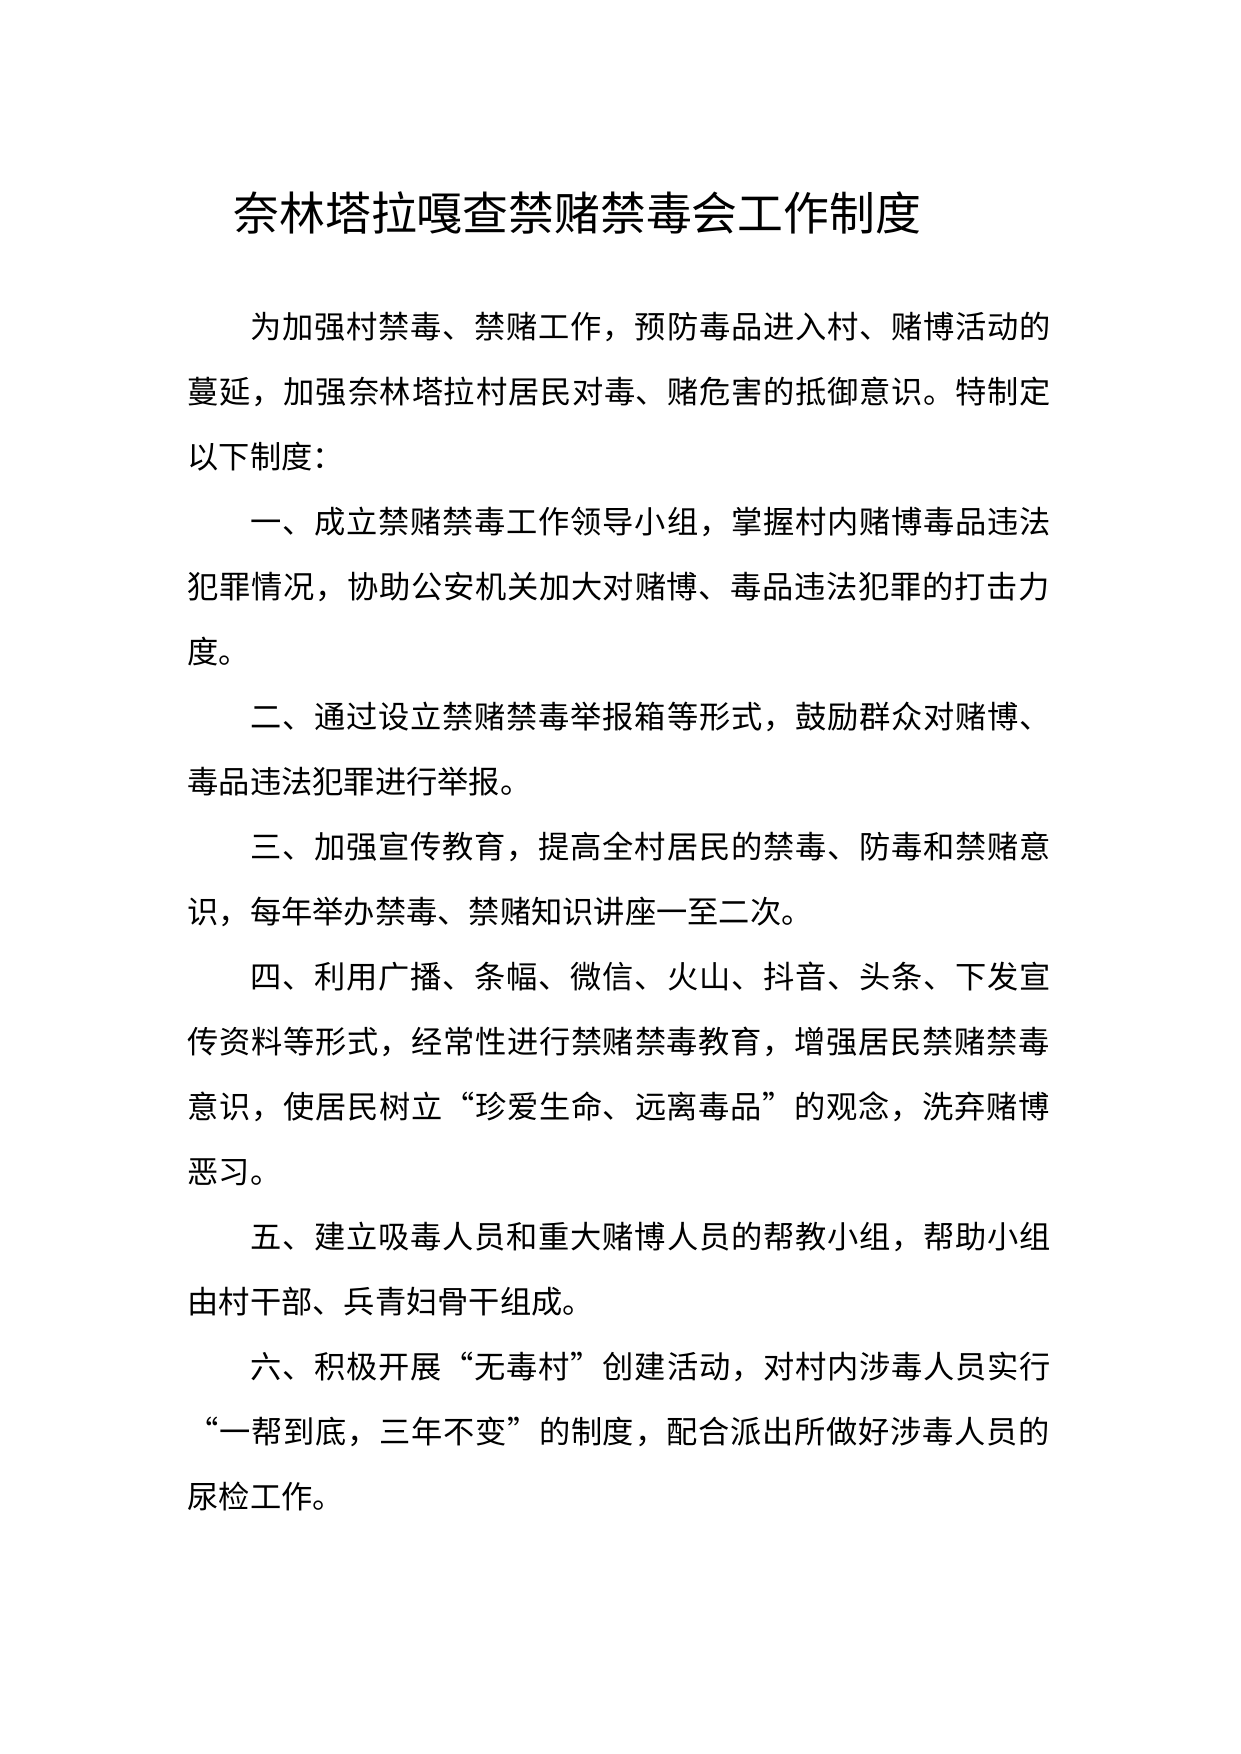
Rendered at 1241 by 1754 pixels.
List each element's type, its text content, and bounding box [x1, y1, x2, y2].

text 奈林塔拉嘎查禁赌禁毒会工作制度 [187, 162, 1053, 259]
text 三、加强宣传教育，提高全村居民的禁毒、防毒和禁赌意识，每年举办禁毒、禁赌知识讲座一至二次。 [187, 812, 1053, 942]
text 五、建立吸毒人员和重大赌博人员的帮教小组，帮助小组由村干部、兵青妇骨干组成。 [187, 1202, 1053, 1332]
text 为加强村禁毒、禁赌工作，预防毒品进入村、赌博活动的蔓延，加强奈林塔拉村居民对毒、赌危害的抵御意识。特制定以下制度： [187, 292, 1053, 487]
text 一、成立禁赌禁毒工作领导小组，掌握村内赌博毒品违法犯罪情况，协助公安机关加大对赌博、毒品违法犯罪的打击力度。 [187, 487, 1053, 682]
text 二、通过设立禁赌禁毒举报箱等形式，鼓励群众对赌博、毒品违法犯罪进行举报。 [187, 682, 1053, 812]
text 六、积极开展“无毒村”创建活动，对村内涉毒人员实行“一帮到底，三年不变”的制度，配合派出所做好涉毒人员的尿检工作。 [187, 1332, 1053, 1527]
text 四、利用广播、条幅、微信、火山、抖音、头条、下发宣传资料等形式，经常性进行禁赌禁毒教育，增强居民禁赌禁毒意识，使居民树立“珍爱生命、远离毒品”的观念，洗弃赌博恶习。 [187, 942, 1053, 1202]
